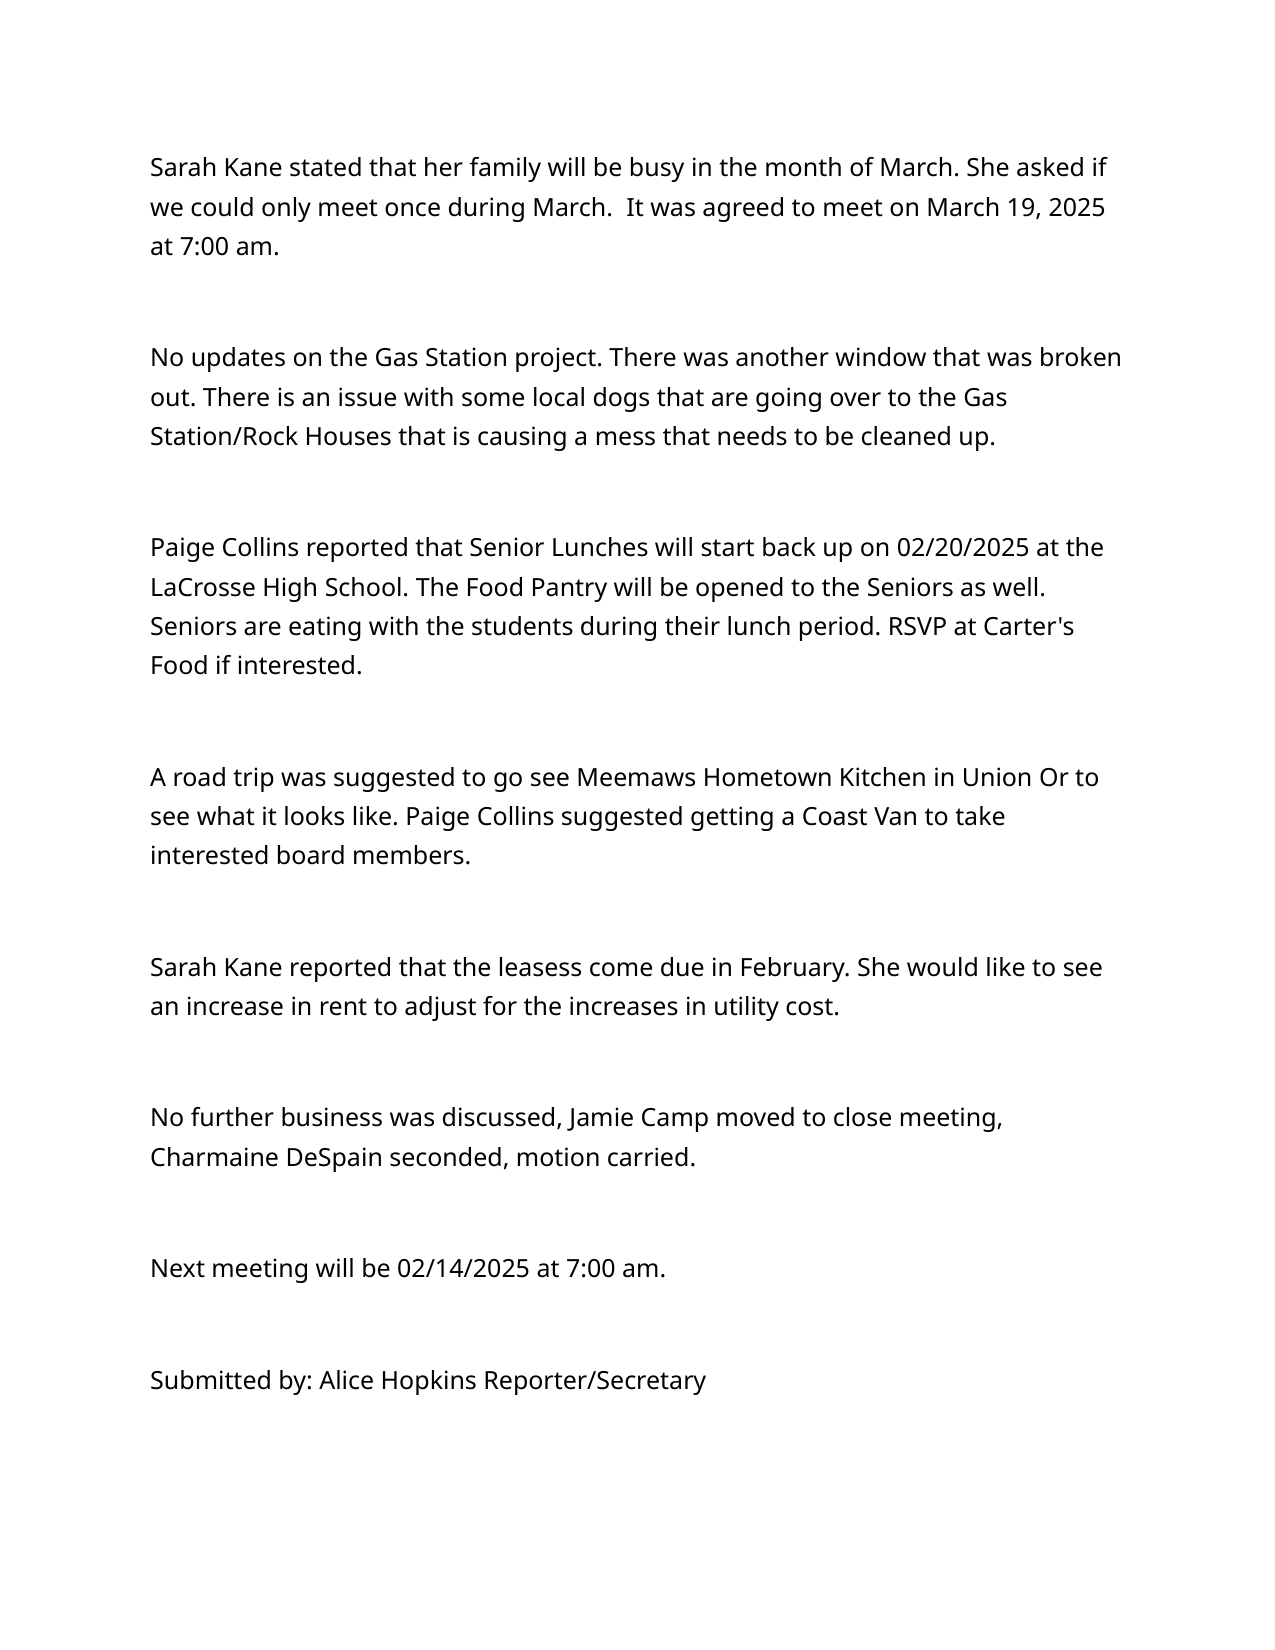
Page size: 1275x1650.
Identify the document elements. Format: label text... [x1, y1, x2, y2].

text A road trip was suggested to go see Meemaws Hometown Kitchen in Union Or to see what it looks like. Paige Collins suggested getting a Coast Van to take interested board members. [150, 759, 1125, 872]
text Submitted by: Alice Hopkins Reporter/Secretary [150, 1362, 1125, 1397]
text Next meeting will be 02/14/2025 at 7:00 am. [150, 1251, 1125, 1285]
text Sarah Kane reported that the leasess come due in February. She would like to see an increase in rent to adjust for the increases in utility cost. [150, 949, 1125, 1022]
text No further business was discussed, Jamie Camp moved to close meeting, Charmaine DeSpain seconded, motion carried. [150, 1100, 1125, 1173]
text Paige Collins reported that Senior Lunches will start back up on 02/20/2025 at the LaCrosse High School. The Food Pantry will be opened to the Seniors as well. Seniors are eating with the students during their lunch period. RSVP at Carter's Food if interested. [150, 530, 1125, 682]
text Sarah Kane stated that her family will be busy in the month of March. She asked if we could only meet once during March. It was agreed to meet on March 19, 2025 at 7:00 am. [150, 150, 1125, 262]
text No updates on the Gas Station project. There was another window that was broken out. There is an issue with some local dogs that are going over to the Gas Station/Rock Houses that is causing a mess that needs to be cleaned up. [150, 340, 1125, 452]
